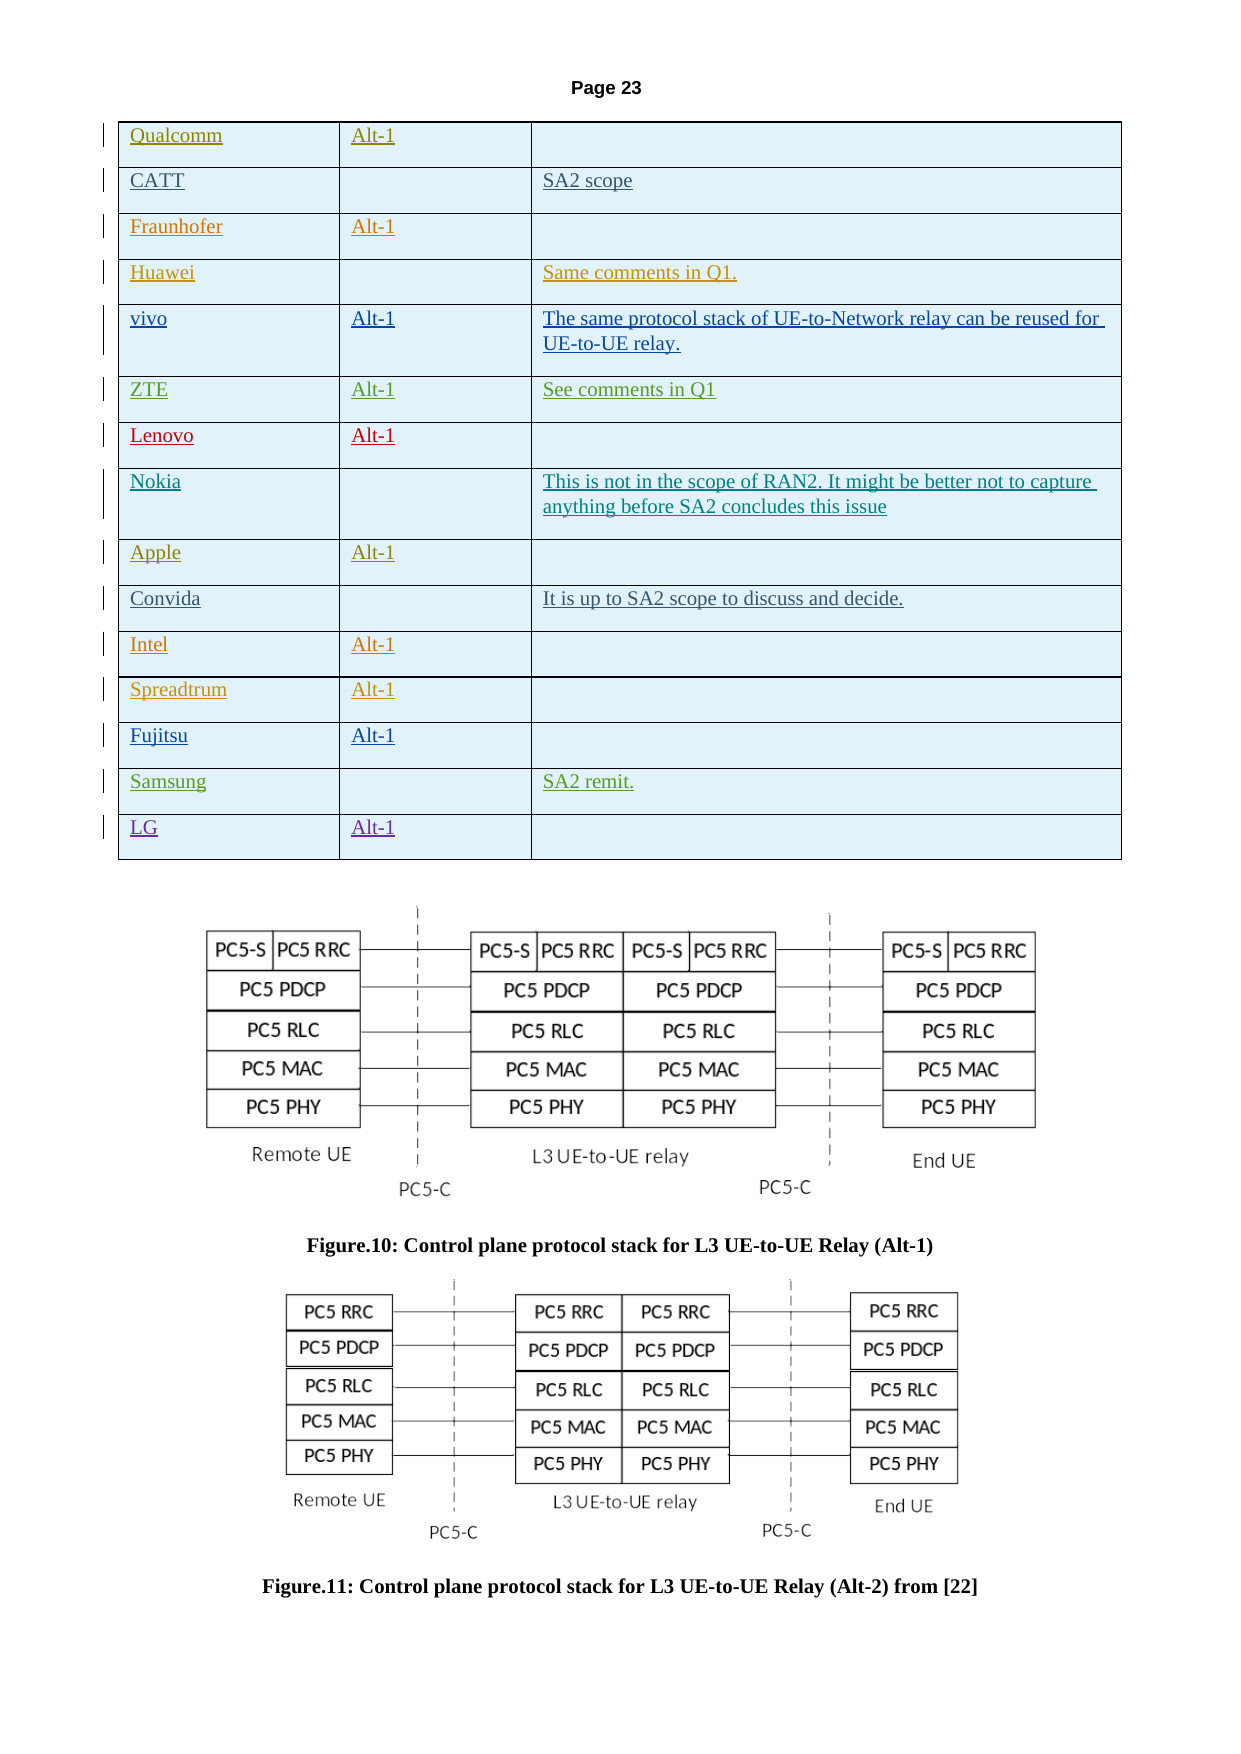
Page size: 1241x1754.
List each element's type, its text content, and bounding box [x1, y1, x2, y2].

text Figure.11: Control plane protocol stack for L3 UE-to-UE Relay (Alt-2) from [22] [118, 1574, 1122, 1598]
text Figure.10: Control plane protocol stack for L3 UE-to-UE Relay (Alt-1) [118, 1233, 1122, 1257]
